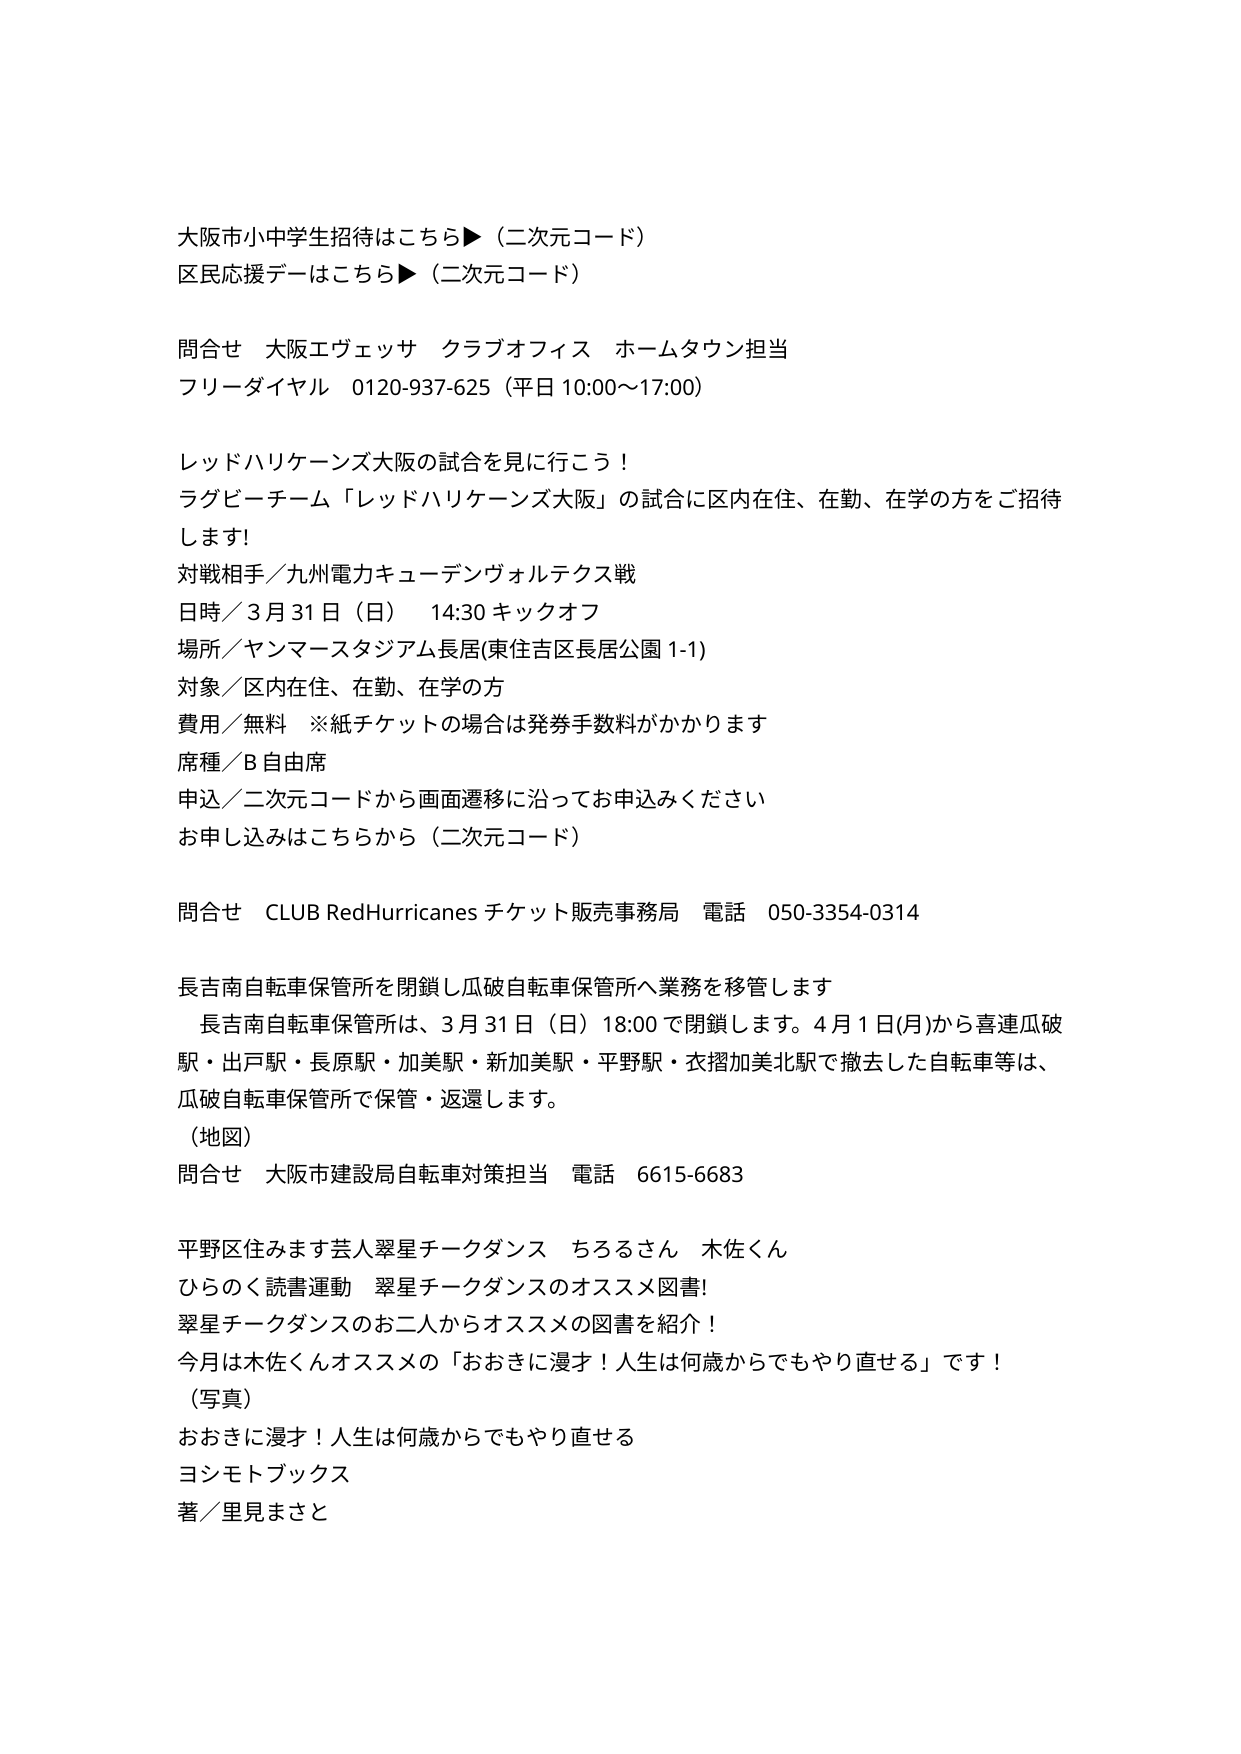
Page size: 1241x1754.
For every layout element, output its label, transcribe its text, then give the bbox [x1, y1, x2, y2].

text 費用／無料 ※紙チケットの場合は発券手数料がかかります [177, 704, 1063, 742]
text 著／里見まさと [177, 1492, 1063, 1529]
text おおきに漫才！人生は何歳からでもやり直せる [177, 1417, 1063, 1454]
text （写真） [177, 1379, 1063, 1417]
text （地図） [177, 1117, 1063, 1154]
text 日時／３月31日（日） 14:30 キックオフ [177, 592, 1063, 629]
text 席種／B自由席 [177, 742, 1063, 779]
text 申込／二次元コードから画面遷移に沿ってお申込みください [177, 779, 1063, 817]
text 平野区住みます芸人翠星チークダンス ちろるさん 木佐くん [177, 1229, 1063, 1267]
text 問合せ CLUB RedHurricanes チケット販売事務局 電話 050-3354-0314 [177, 892, 1063, 929]
text ひらのく読書運動 翠星チークダンスのオススメ図書! [177, 1267, 1063, 1304]
text お申し込みはこちらから（二次元コード） [177, 817, 1063, 854]
text 場所／ヤンマースタジアム長居(東住吉区長居公園1-1) [177, 629, 1063, 667]
text 今月は木佐くんオススメの「おおきに漫才！人生は何歳からでもやり直せる」です！ [177, 1342, 1063, 1379]
text ヨシモトブックス [177, 1454, 1063, 1492]
text 長吉南自転車保管所は、3月31日（日）18:00で閉鎖します。4月1日(月)から喜連瓜破駅・出戸駅・長原駅・加美駅・新加美駅・平野駅・衣摺加美北駅で撤去した自転車等は、瓜破自転車保管所で保管・返還します。 [177, 1004, 1063, 1117]
text 問合せ 大阪市建設局自転車対策担当 電話 6615-6683 [177, 1154, 1063, 1192]
text レッドハリケーンズ大阪の試合を見に行こう！ [177, 442, 1063, 479]
text 翠星チークダンスのお二人からオススメの図書を紹介！ [177, 1304, 1063, 1342]
text フリーダイヤル 0120-937-625（平日10:00～17:00） [177, 367, 1063, 404]
text 区民応援デーはこちら▶（二次元コード） [177, 254, 1063, 292]
text 長吉南自転車保管所を閉鎖し瓜破自転車保管所へ業務を移管します [177, 967, 1063, 1004]
text ラグビーチーム「レッドハリケーンズ大阪」の試合に区内在住、在勤、在学の方をご招待します! [177, 479, 1063, 554]
text 対戦相手／九州電力キューデンヴォルテクス戦 [177, 554, 1063, 592]
text 大阪市小中学生招待はこちら▶（二次元コード） [177, 217, 1063, 254]
text 対象／区内在住、在勤、在学の方 [177, 667, 1063, 704]
text 問合せ 大阪エヴェッサ クラブオフィス ホームタウン担当 [177, 329, 1063, 367]
